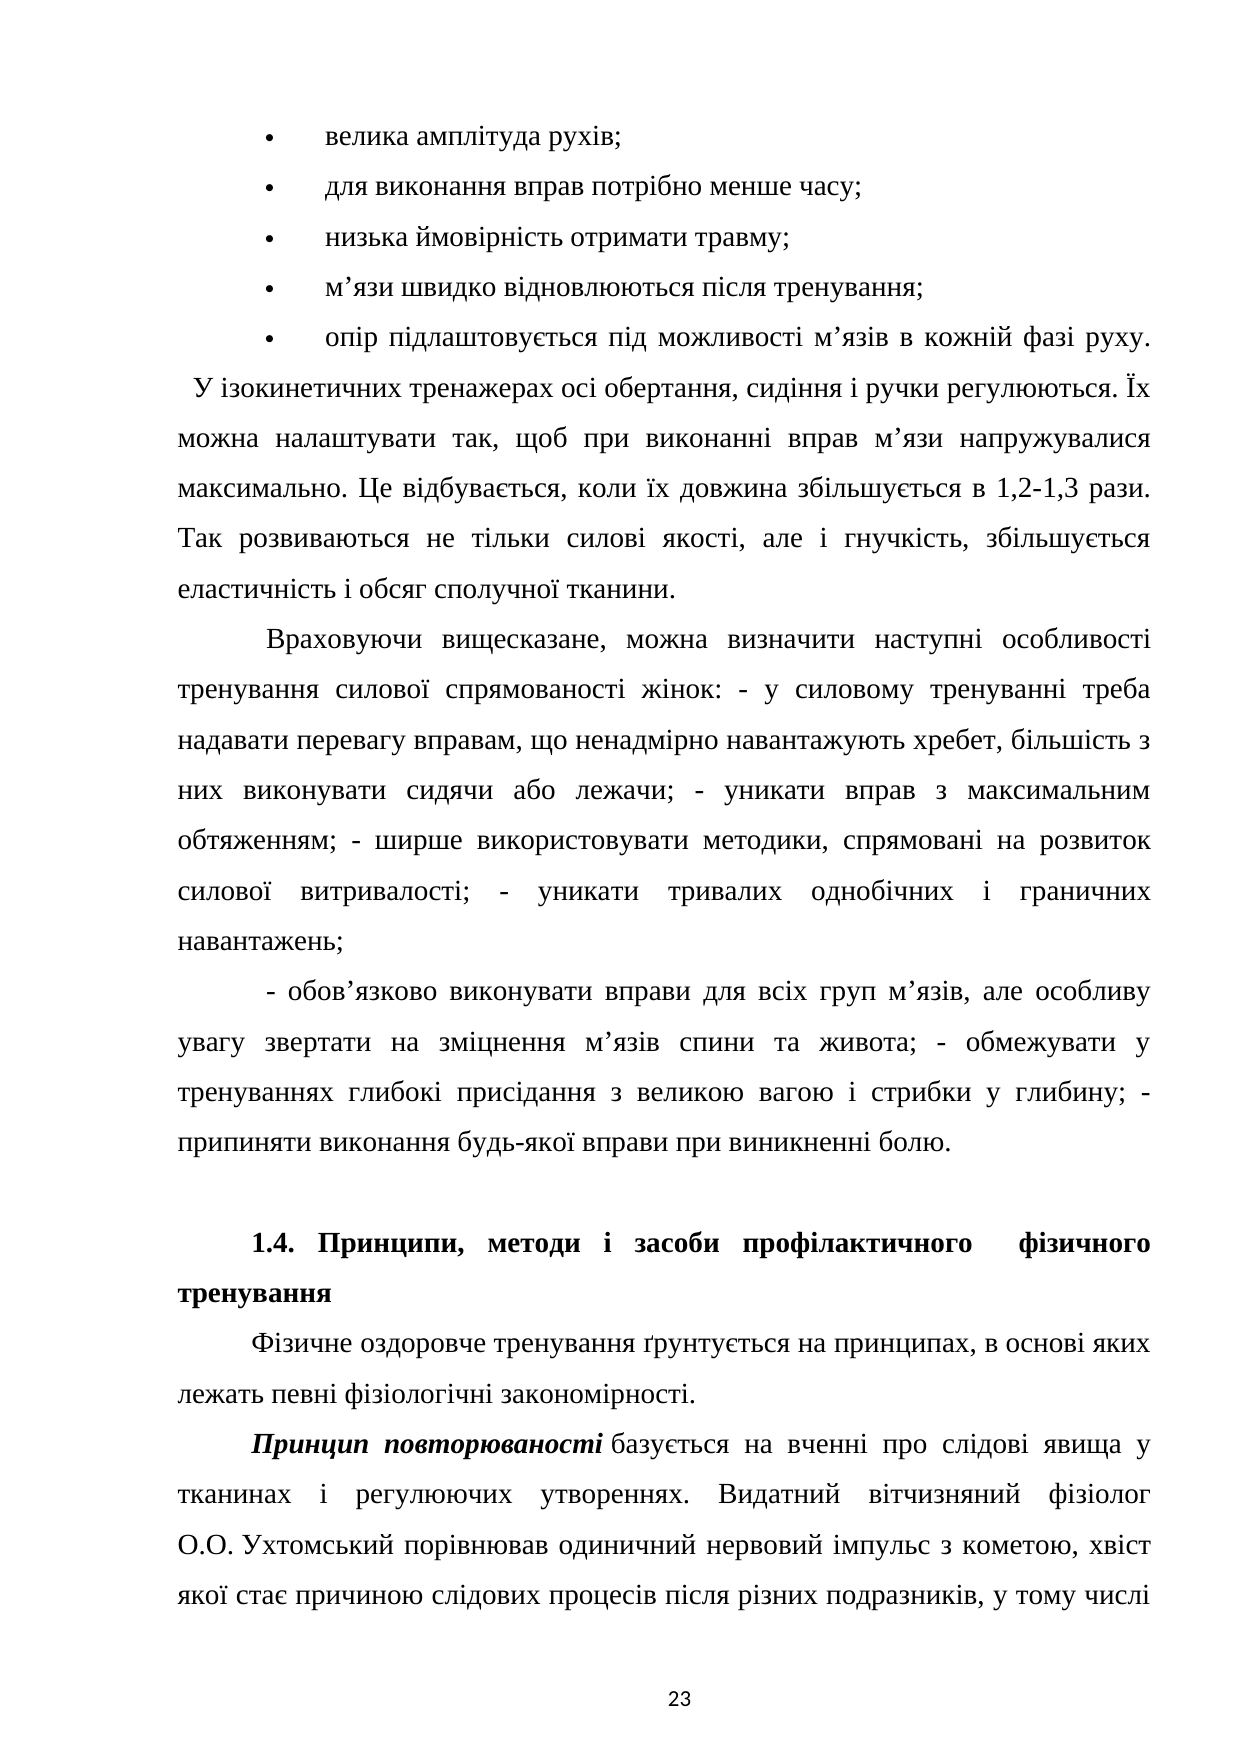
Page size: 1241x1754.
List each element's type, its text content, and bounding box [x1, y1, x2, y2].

text Фізичне оздоровче тренування ґрунтується на принципах, в основі яких лежать певні фізіологічні закономірності. [177, 1326, 1152, 1409]
list для виконання вправ потрібно менше часу; [177, 168, 1152, 202]
list велика амплітуда рухів; [177, 118, 1152, 152]
text 1.4. Принципи, методи і засоби профілактичного фізичного тренування [177, 1225, 1152, 1309]
list м’язи швидко відновлюються після тренування; [177, 269, 1152, 303]
text Враховуючи вищесказане, можна визначити наступні особливості тренування силової спрямованості жінок: - у силовому тренуванні треба надавати перевагу вправам, що ненадмірно навантажують хребет, більшість з них виконувати сидячи або лежачи; - уникати вправ з максимальним обтяженням; - ширше використовувати методики, спрямовані на розвиток силової витривалості; - уникати тривалих однобічних і граничних навантажень; [177, 621, 1152, 957]
list опір підлаштовується під можливості м’язів в кожній фазі руху. У ізокинетичних тренажерах осі обертання, сидіння і ручки регулюються. Їх можна налаштувати так, щоб при виконанні вправ м’язи напружувалися максимально. Це відбувається, коли їх довжина збільшується в 1,2-1,3 рази. Так розвиваються не тільки силові якості, але і гнучкість, збільшується еластичність і обсяг сполучної тканини. [177, 319, 1152, 604]
text - обов’язково виконувати вправи для всіх груп м’язів, але особливу увагу звертати на зміцнення м’язів спини та живота; - обмежувати у тренуваннях глибокі присідання з великою вагою і стрибки у глибину; - припиняти виконання будь-якої вправи при виникненні болю. [177, 973, 1152, 1158]
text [177, 1426, 1152, 1611]
list низька ймовірність отримати травму; [177, 219, 1152, 252]
